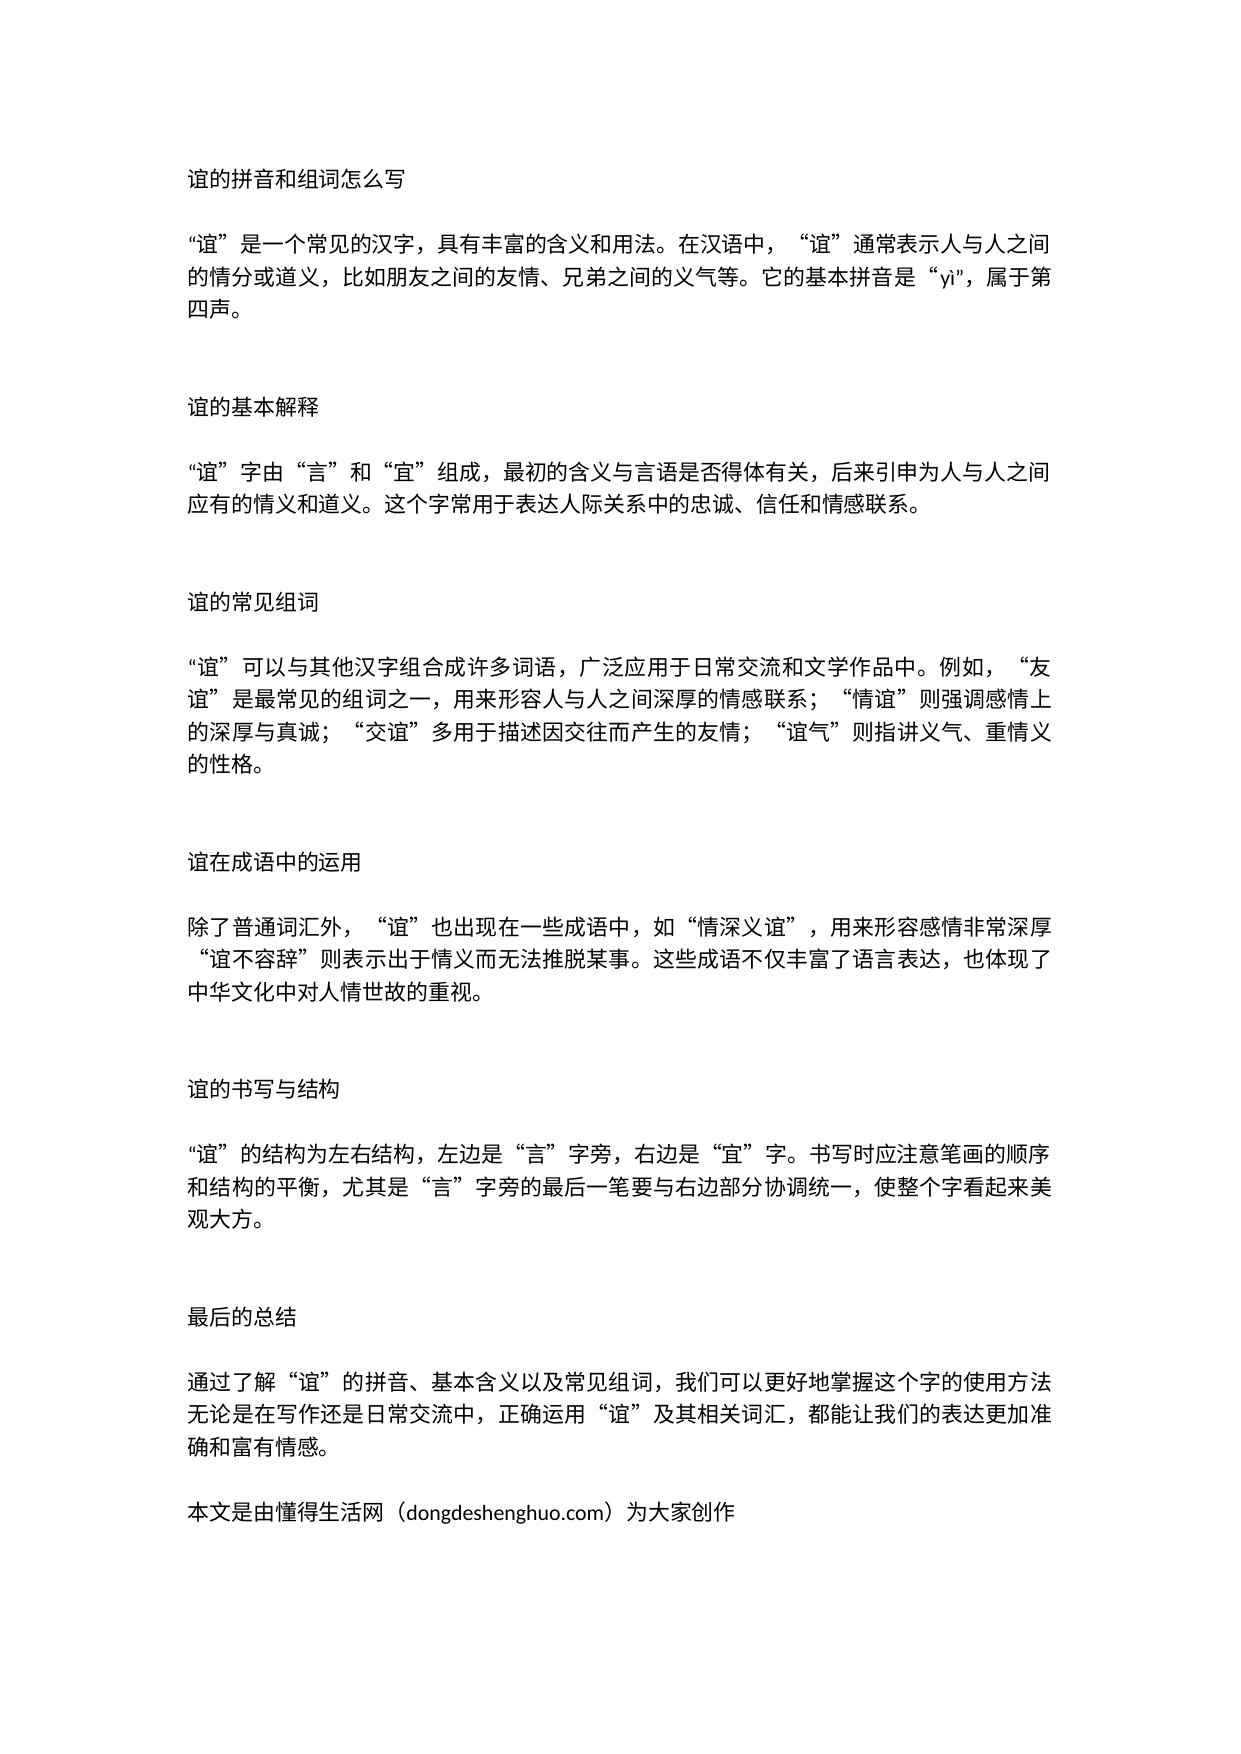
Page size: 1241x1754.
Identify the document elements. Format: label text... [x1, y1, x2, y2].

text 通过了解“谊”的拼音、基本含义以及常见组词，我们可以更好地掌握这个字的使用方法。无论是在写作还是日常交流中，正确运用“谊”及其相关词汇，都能让我们的表达更加准确和富有情感。 [187, 1364, 1053, 1462]
text “谊”可以与其他汉字组合成许多词语，广泛应用于日常交流和文学作品中。例如，“友谊”是最常见的组词之一，用来形容人与人之间深厚的情感联系；“情谊”则强调感情上的深厚与真诚；“交谊”多用于描述因交往而产生的友情；“谊气”则指讲义气、重情义的性格。 [187, 649, 1053, 779]
text 谊在成语中的运用 [187, 844, 1053, 877]
text “谊”是一个常见的汉字，具有丰富的含义和用法。在汉语中，“谊”通常表示人与人之间的情分或道义，比如朋友之间的友情、兄弟之间的义气等。它的基本拼音是“yì”，属于第四声。 [187, 227, 1053, 324]
text “谊”的结构为左右结构，左边是“言”字旁，右边是“宜”字。书写时应注意笔画的顺序和结构的平衡，尤其是“言”字旁的最后一笔要与右边部分协调统一，使整个字看起来美观大方。 [187, 1137, 1053, 1234]
text 最后的总结 [187, 1299, 1053, 1332]
text “谊”字由“言”和“宜”组成，最初的含义与言语是否得体有关，后来引申为人与人之间应有的情义和道义。这个字常用于表达人际关系中的忠诚、信任和情感联系。 [187, 454, 1053, 519]
text 谊的常见组词 [187, 584, 1053, 617]
text 谊的书写与结构 [187, 1072, 1053, 1104]
text 谊的基本解释 [187, 389, 1053, 422]
text 本文是由懂得生活网（dongdeshenghuo.com）为大家创作 [187, 1494, 1053, 1527]
text 除了普通词汇外，“谊”也出现在一些成语中，如“情深义谊”，用来形容感情非常深厚；“谊不容辞”则表示出于情义而无法推脱某事。这些成语不仅丰富了语言表达，也体现了中华文化中对人情世故的重视。 [187, 909, 1053, 1007]
text 谊的拼音和组词怎么写 [187, 162, 1053, 194]
